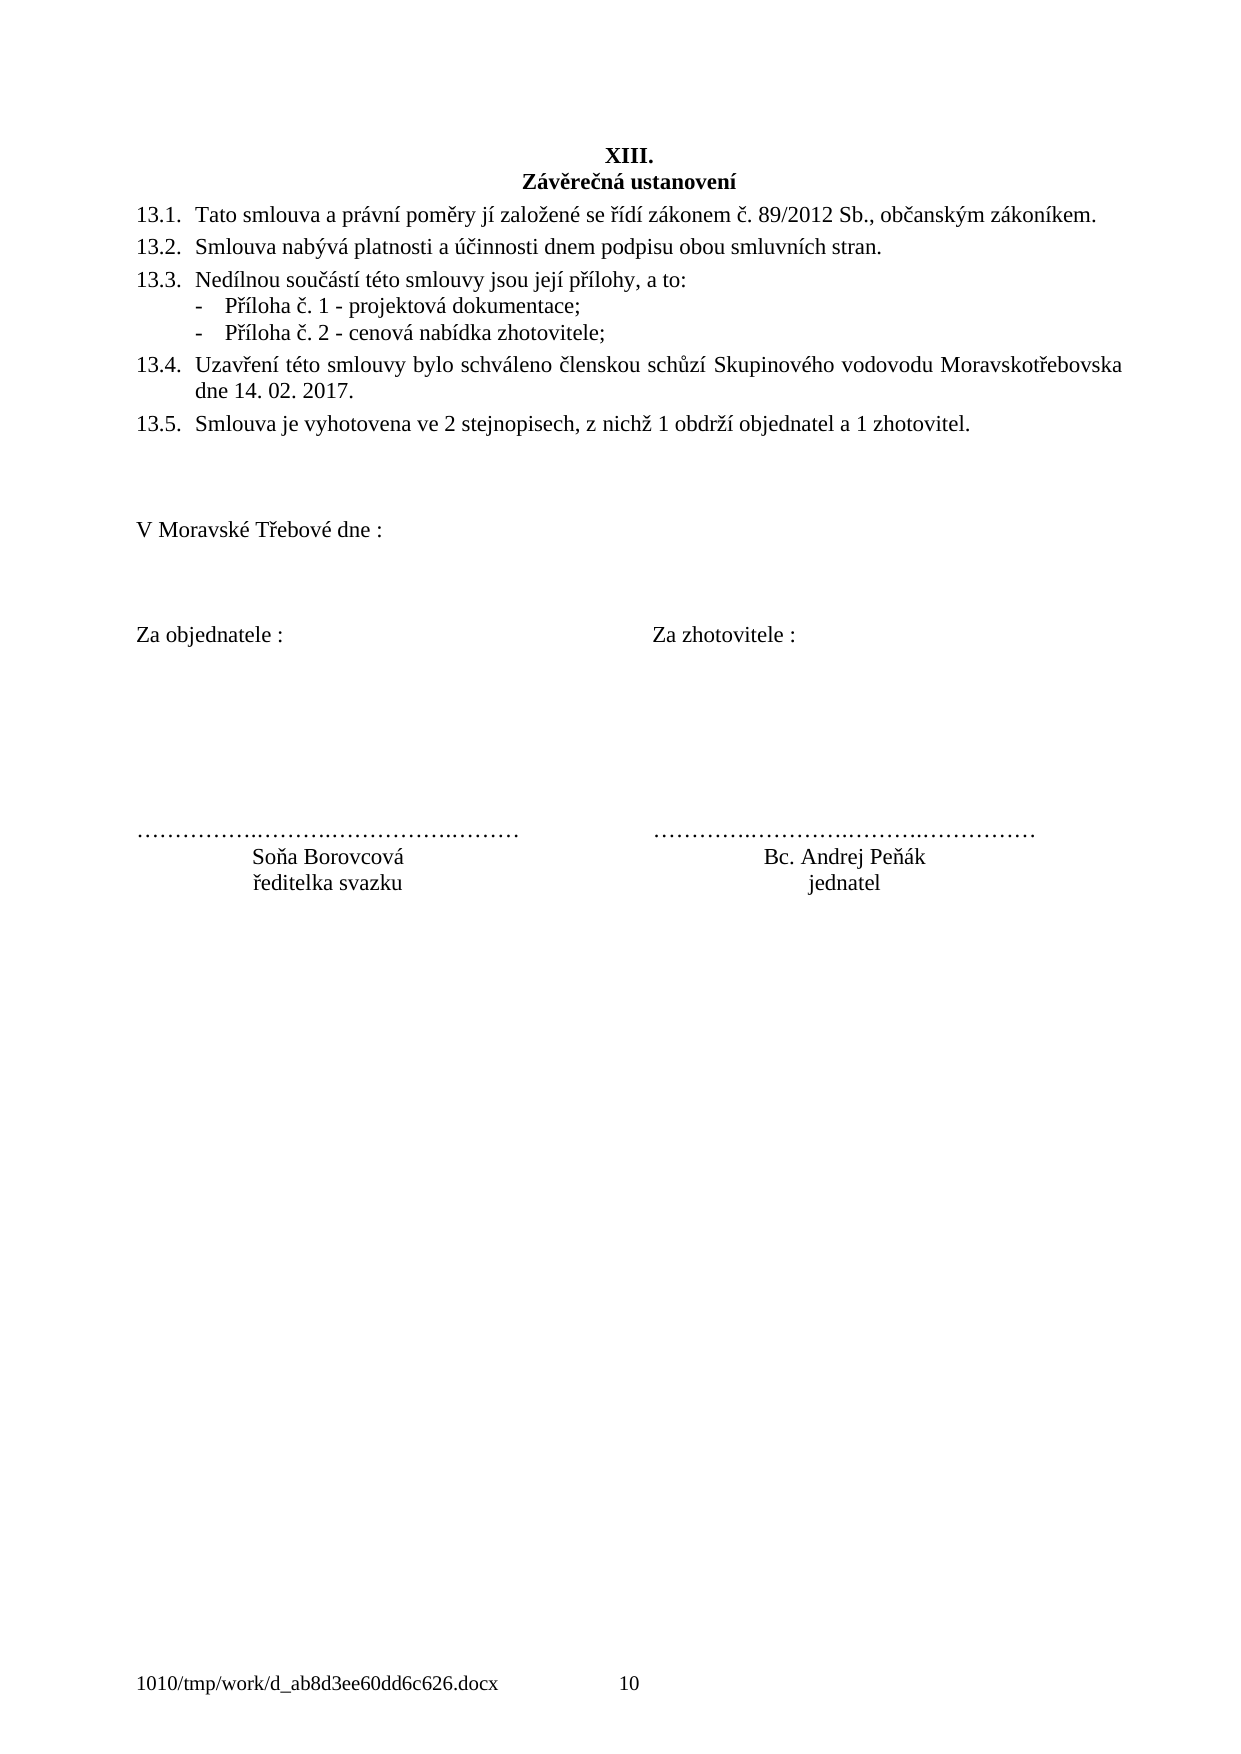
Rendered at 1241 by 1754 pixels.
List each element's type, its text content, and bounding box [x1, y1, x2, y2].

text …………….……….…………….……… ………….………….……….…………… [136, 816, 1122, 843]
subtitle V Moravské Třebové dne : [136, 516, 1122, 542]
list Uzavření této smlouvy bylo schváleno členskou schůzí Skupinového vodovodu Moravskotřebovska dne 14. 02. 2017. [136, 351, 1122, 404]
text Soňa Borovcová Bc. Andrej Peňák [136, 843, 1122, 869]
subtitle XIII. [136, 142, 1122, 168]
text - Příloha č. 2 - cenová nabídka zhotovitele; [195, 319, 1122, 345]
list Nedílnou součástí této smlouvy jsou její přílohy, a to: [136, 266, 1122, 292]
text ředitelka svazku jednatel [136, 869, 1122, 895]
list Tato smlouva a právní poměry jí založené se řídí zákonem č. 89/2012 Sb., občanským zákoníkem. [136, 201, 1122, 227]
subtitle Závěrečná ustanovení [136, 168, 1122, 194]
list Smlouva nabývá platnosti a účinnosti dnem podpisu obou smluvních stran. [136, 233, 1122, 260]
text - Příloha č. 1 - projektová dokumentace; [195, 292, 1122, 319]
list Smlouva je vyhotovena ve 2 stejnopisech, z nichž 1 obdrží objednatel a 1 zhotovitel. [136, 410, 1122, 437]
text Za objednatele : Za zhotovitele : [136, 621, 1122, 647]
